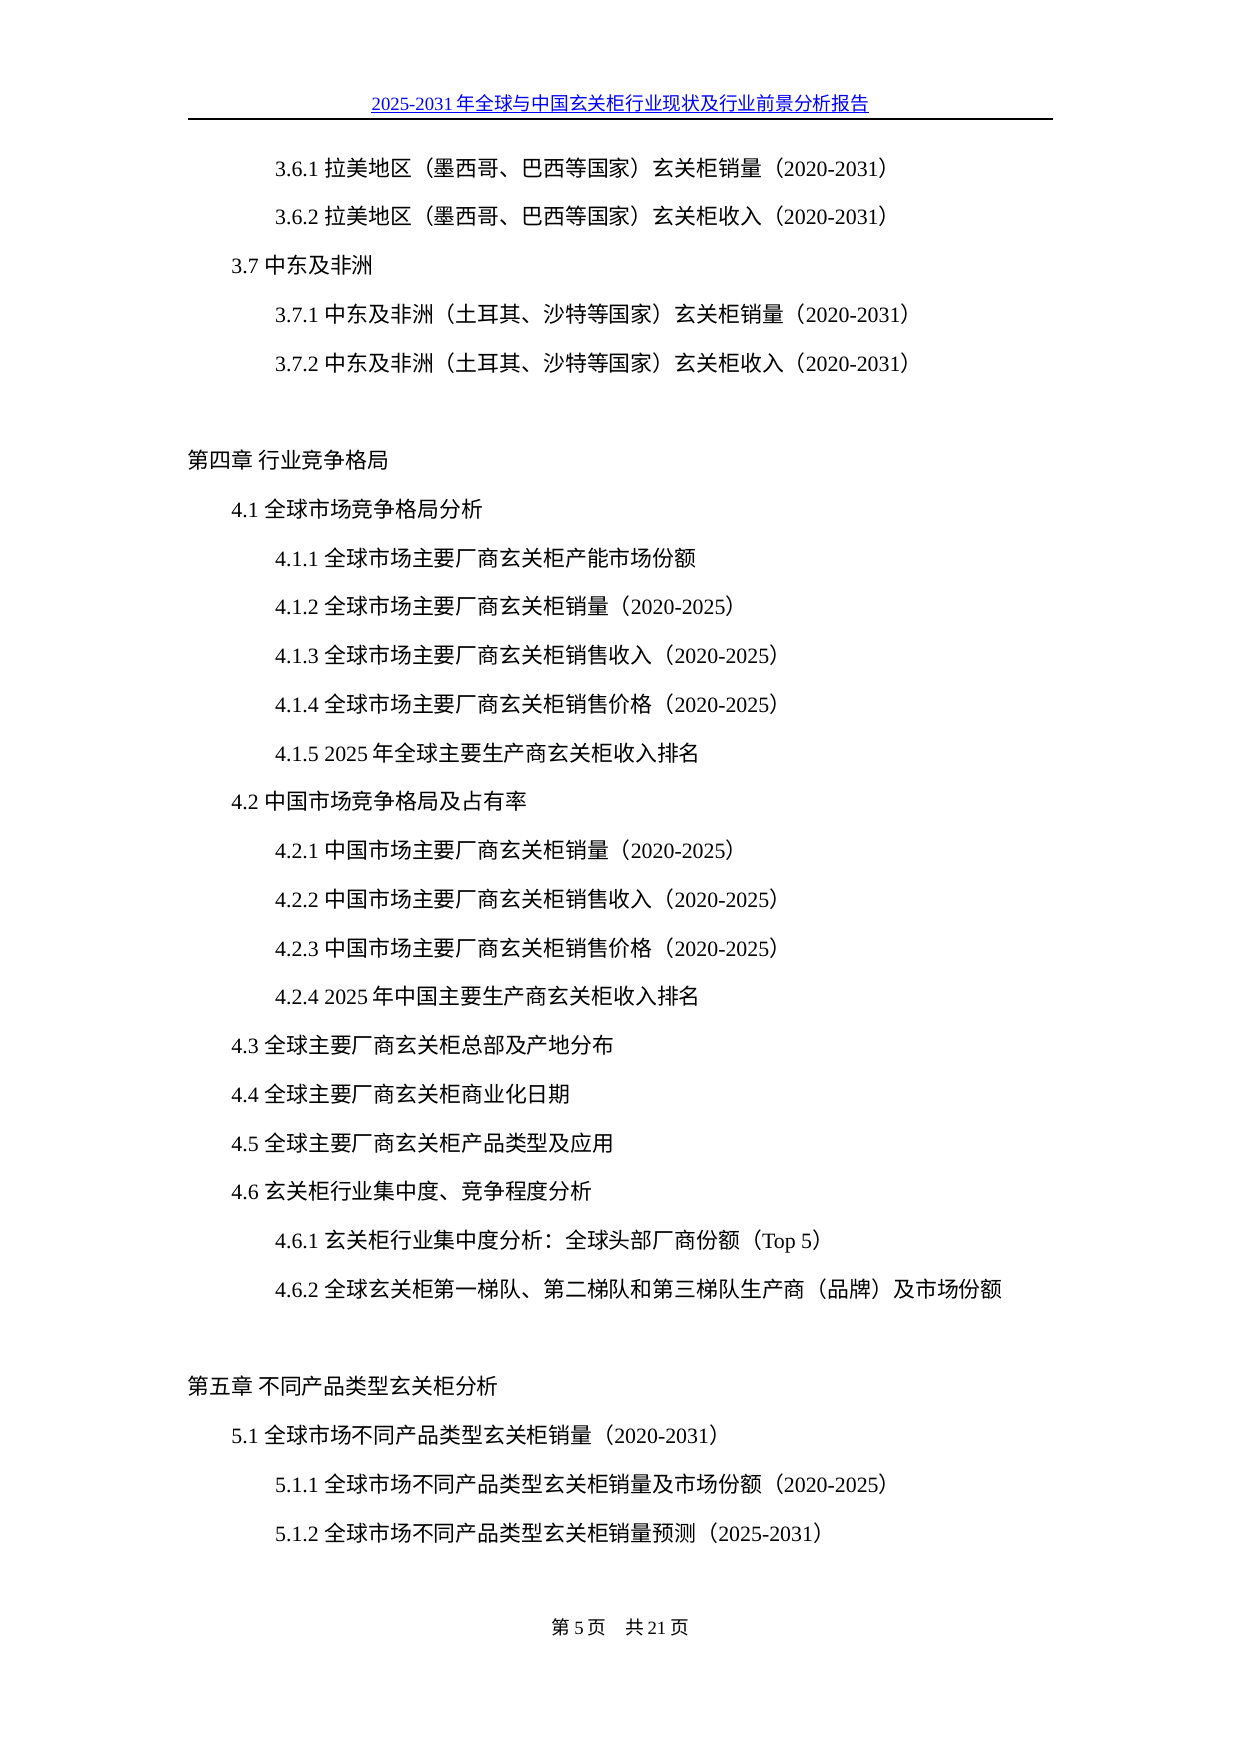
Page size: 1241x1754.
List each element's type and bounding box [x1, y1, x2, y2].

text [187, 150, 1053, 1548]
